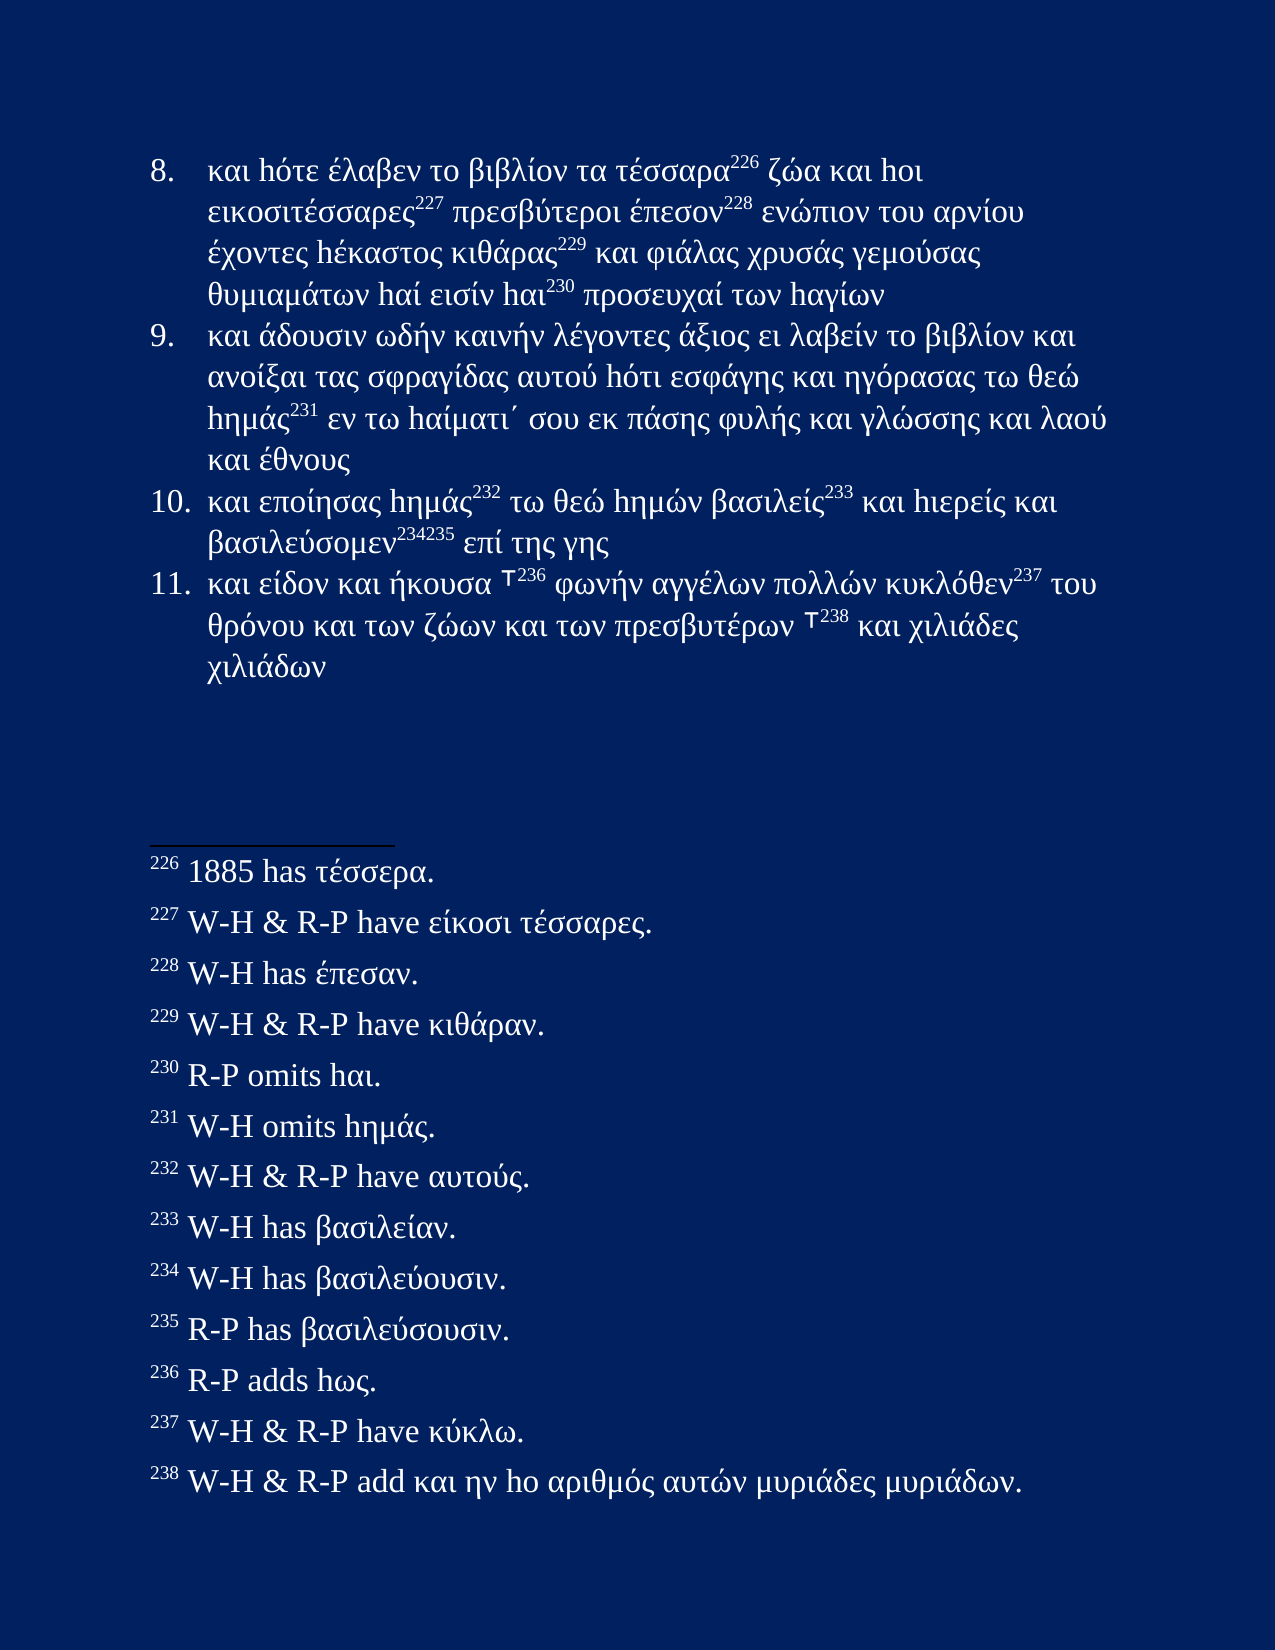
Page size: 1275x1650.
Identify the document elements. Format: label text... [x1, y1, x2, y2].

list και είδον και ήκουσα ⸆ φωνήν αγγέλων πολλών κυκλόθεν του θρόνου και των ζώων και των πρεσβυτέρων ⸆ και χιλιάδες χιλιάδων [150, 563, 1125, 684]
list και άδουσιν ωδήν καινήν λέγοντες άξιος ει λαβείν το βιβλίον και ανοίξαι τας σφραγίδας αυτού hότι εσφάγης και ηγόρασας τω θεώ hημάς εν τω hαίματι´ σου εκ πάσης φυλής και γλώσσης και λαού και έθνους [150, 315, 1125, 478]
list και εποίησας hημάς τω θεώ hημών βασιλείς και hιερείς και βασιλεύσομεν επί της γης [150, 481, 1125, 561]
list και hότε έλαβεν το βιβλίον τα τέσσαρα ζώα και hοι εικοσιτέσσαρες πρεσβύτεροι έπεσον ενώπιον του αρνίου έχοντες hέκαστος κιθάρας και φιάλας χρυσάς γεμούσας θυμιαμάτων hαί εισίν hαι προσευχαί των hαγίων [150, 150, 1125, 312]
